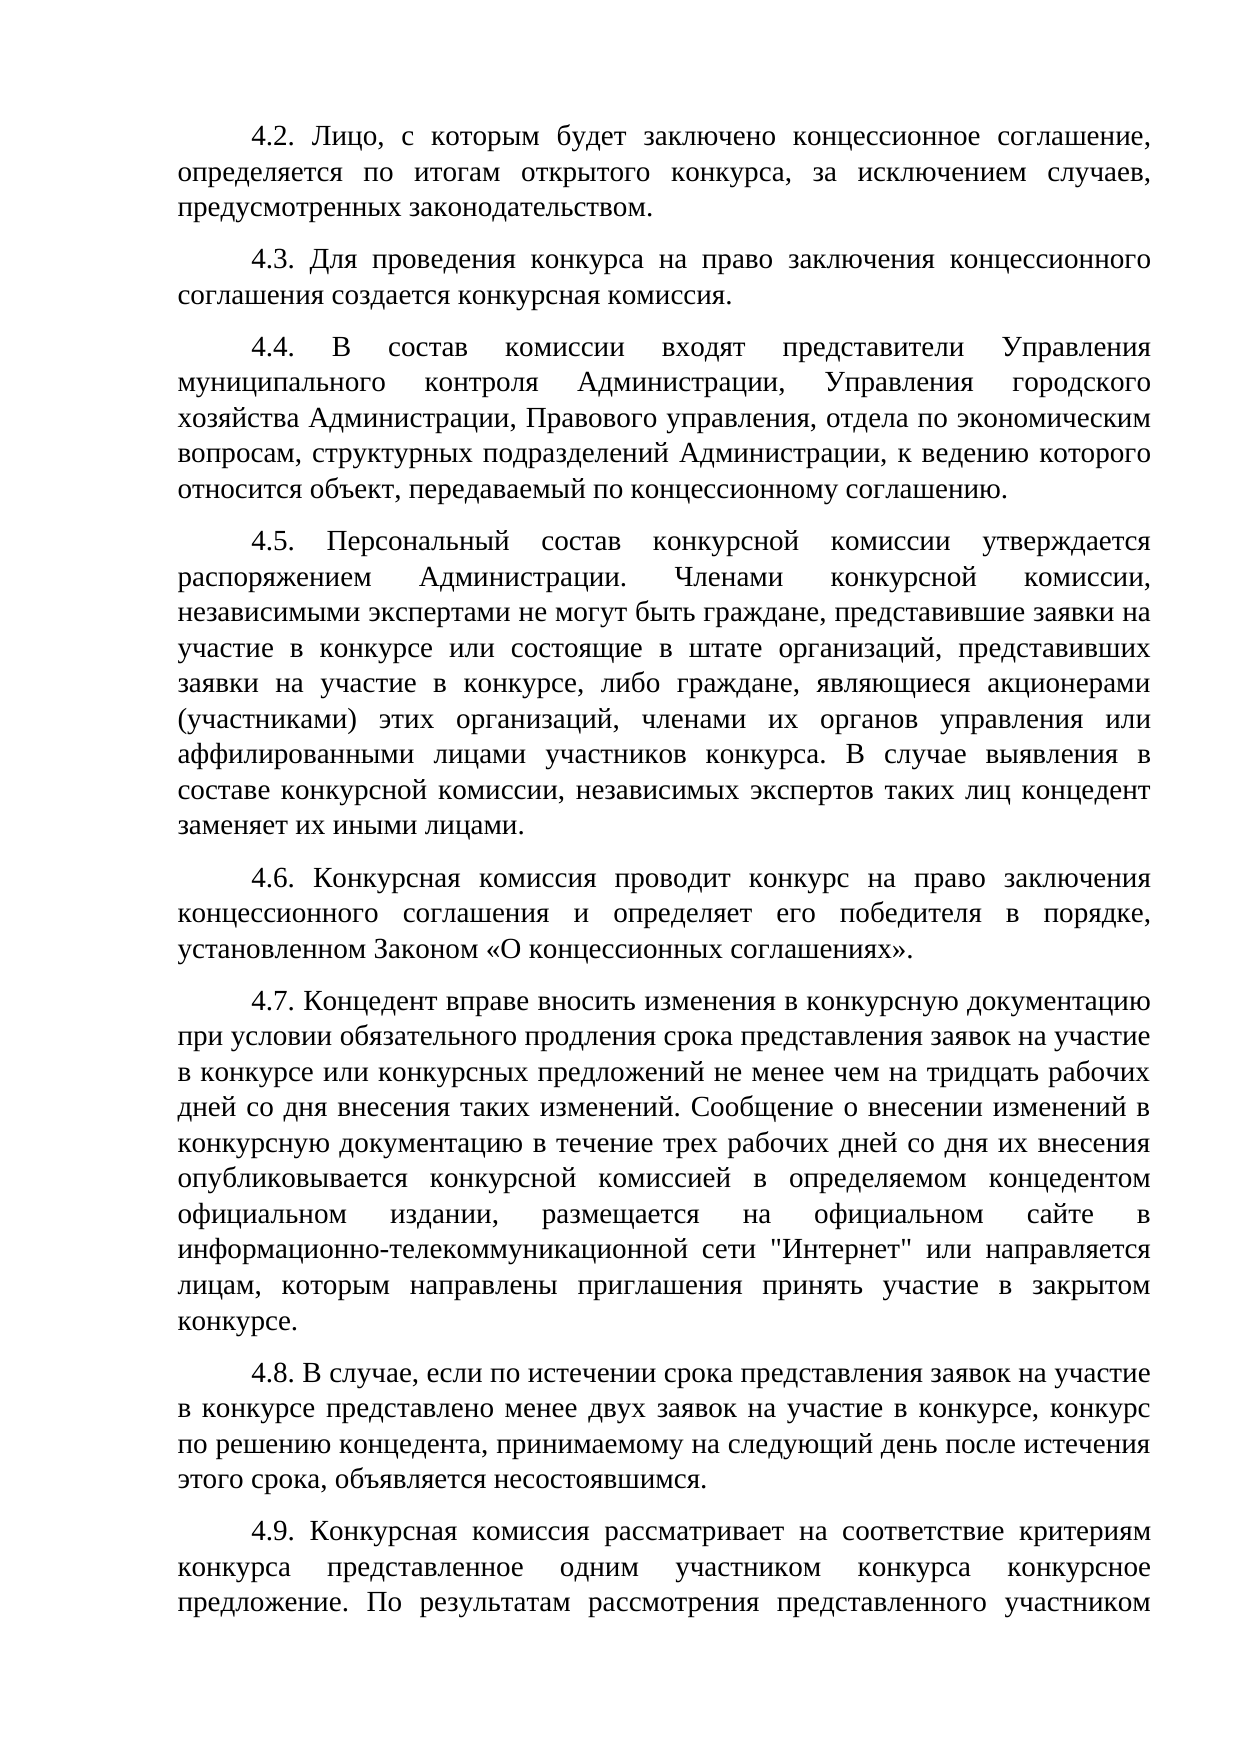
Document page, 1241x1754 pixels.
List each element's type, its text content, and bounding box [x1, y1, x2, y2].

text 4.6. Конкурсная комиссия проводит конкурс на право заключения концессионного соглашения и определяет его победителя в порядке, установленном Законом «О концессионных соглашениях». [177, 860, 1152, 964]
text 4.4. В состав комиссии входят представители Управления муниципального контроля Администрации, Управления городского хозяйства Администрации, Правового управления, отдела по экономическим вопросам, структурных подразделений Администрации, к ведению которого относится объект, передаваемый по концессионному соглашению. [177, 329, 1152, 505]
text 4.8. В случае, если по истечении срока представления заявок на участие в конкурсе представлено менее двух заявок на участие в конкурсе, конкурс по решению концедента, принимаемому на следующий день после истечения этого срока, объявляется несостоявшимся. [177, 1355, 1152, 1495]
text 4.7. Концедент вправе вносить изменения в конкурсную документацию при условии обязательного продления срока представления заявок на участие в конкурсе или конкурсных предложений не менее чем на тридцать рабочих дней со дня внесения таких изменений. Сообщение о внесении изменений в конкурсную документацию в течение трех рабочих дней со дня их внесения опубликовывается конкурсной комиссией в определяемом концедентом официальном издании, размещается на официальном сайте в информационно-телекоммуникационной сети "Интернет" или направляется лицам, которым направлены приглашения принять участие в закрытом конкурсе. [177, 983, 1152, 1336]
text 4.2. Лицо, с которым будет заключено концессионное соглашение, определяется по итогам открытого конкурса, за исключением случаев, предусмотренных законодательством. [177, 118, 1152, 223]
text 4.3. Для проведения конкурса на право заключения концессионного соглашения создается конкурсная комиссия. [177, 241, 1152, 310]
text 4.5. Персональный состав конкурсной комиссии утверждается распоряжением Администрации. Членами конкурсной комиссии, независимыми экспертами не могут быть граждане, представившие заявки на участие в конкурсе или состоящие в штате организаций, представивших заявки на участие в конкурсе, либо граждане, являющиеся акционерами (участниками) этих организаций, членами их органов управления или аффилированными лицами участников конкурса. В случае выявления в составе конкурсной комиссии, независимых экспертов таких лиц концедент заменяет их иными лицами. [177, 523, 1152, 841]
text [177, 1513, 1152, 1618]
